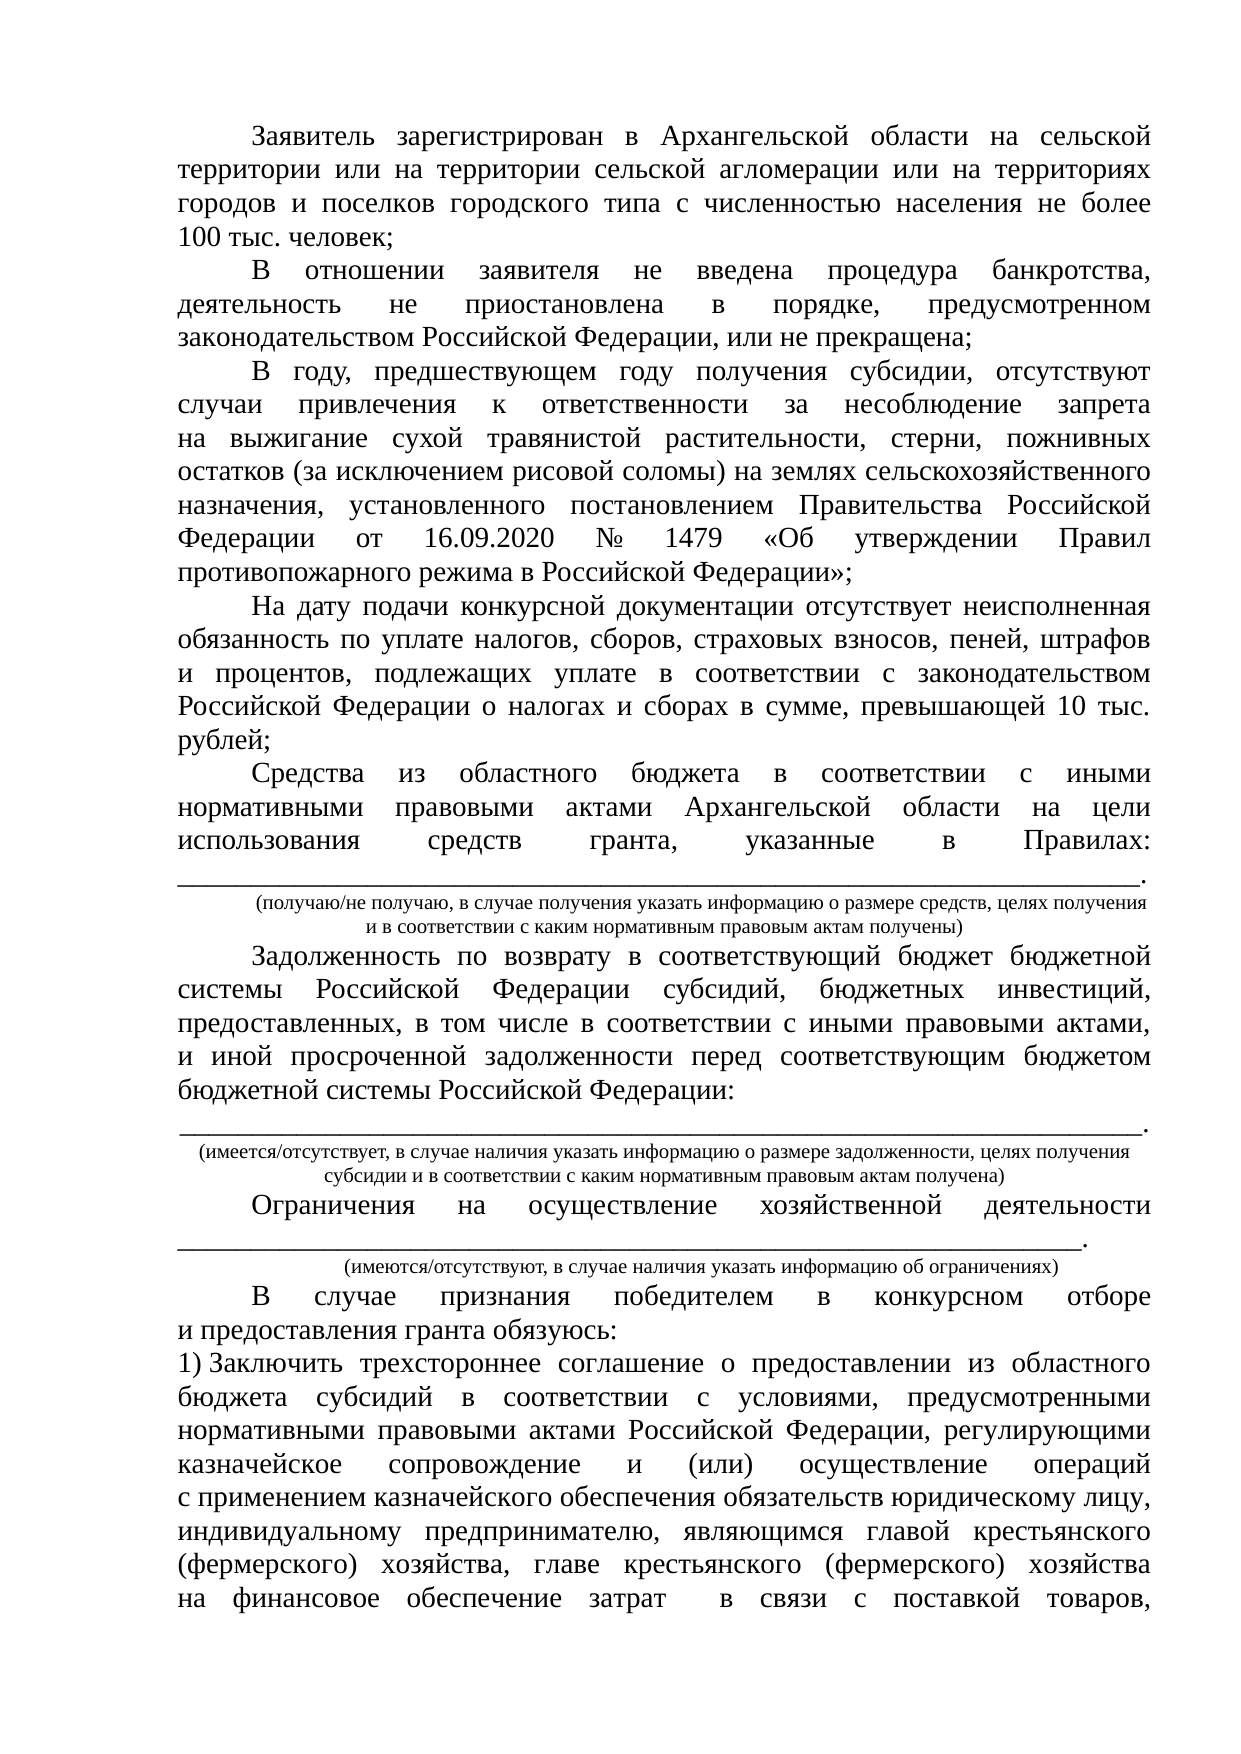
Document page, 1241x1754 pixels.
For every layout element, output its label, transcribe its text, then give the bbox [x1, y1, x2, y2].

text На дату подачи конкурсной документации отсутствует неисполненная обязанность по уплате налогов, сборов, страховых взносов, пеней, штрафов и процентов, подлежащих уплате в соответствии с законодательством Российской Федерации о налогах и сборах в сумме, превышающей 10 тыс. рублей; [177, 588, 1152, 755]
text Задолженность по возврату в соответствующий бюджет бюджетной системы Российской Федерации субсидий, бюджетных инвестиций, предоставленных, в том числе в соответствии с иными правовыми актами, и иной просроченной задолженности перед соответствующим бюджетом бюджетной системы Российской Федерации: [177, 938, 1152, 1105]
text __________________________________________________________________. (имеется/отсутствует, в случае наличия указать информацию о размере задолженности, целях получения субсидии и в соответствии с каким нормативным правовым актам получена) [177, 1105, 1152, 1187]
text (имеются/отсутствуют, в случае наличия указать информацию об ограничениях) [177, 1254, 1152, 1278]
text В случае признания победителем в конкурсном отборе и предоставления гранта обязуюсь: [177, 1278, 1152, 1345]
text В году, предшествующем году получения субсидии, отсутствуют случаи привлечения к ответственности за несоблюдение запрета на выжигание сухой травянистой растительности, стерни, пожнивных остатков (за исключением рисовой соломы) на землях сельскохозяйственного назначения, установленного постановлением Правительства Российской Федерации от 16.09.2020 № 1479 «Об утверждении Правил противопожарного режима в Российской Федерации»; [177, 353, 1152, 588]
text В отношении заявителя не введена процедура банкротства, деятельность не приостановлена в порядке, предусмотренном законодательством Российской Федерации, или не прекращена; [177, 252, 1152, 353]
text Средства из областного бюджета в соответствии с иными нормативными правовыми актами Архангельской области на цели использования средств гранта, указанные в Правилах: __________________________________________________________________. [177, 755, 1152, 889]
text Ограничения на осуществление хозяйственной деятельности ______________________________________________________________. [177, 1187, 1152, 1254]
text (получаю/не получаю, в случае получения указать информацию о размере средств, целях получения и в соответствии с каким нормативным правовым актам получены) [177, 889, 1152, 938]
text Заявитель зарегистрирован в Архангельской области на сельской территории или на территории сельской агломерации или на территориях городов и поселков городского типа с численностью населения не более 100 тыс. человек; [177, 118, 1152, 252]
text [177, 1345, 1152, 1614]
